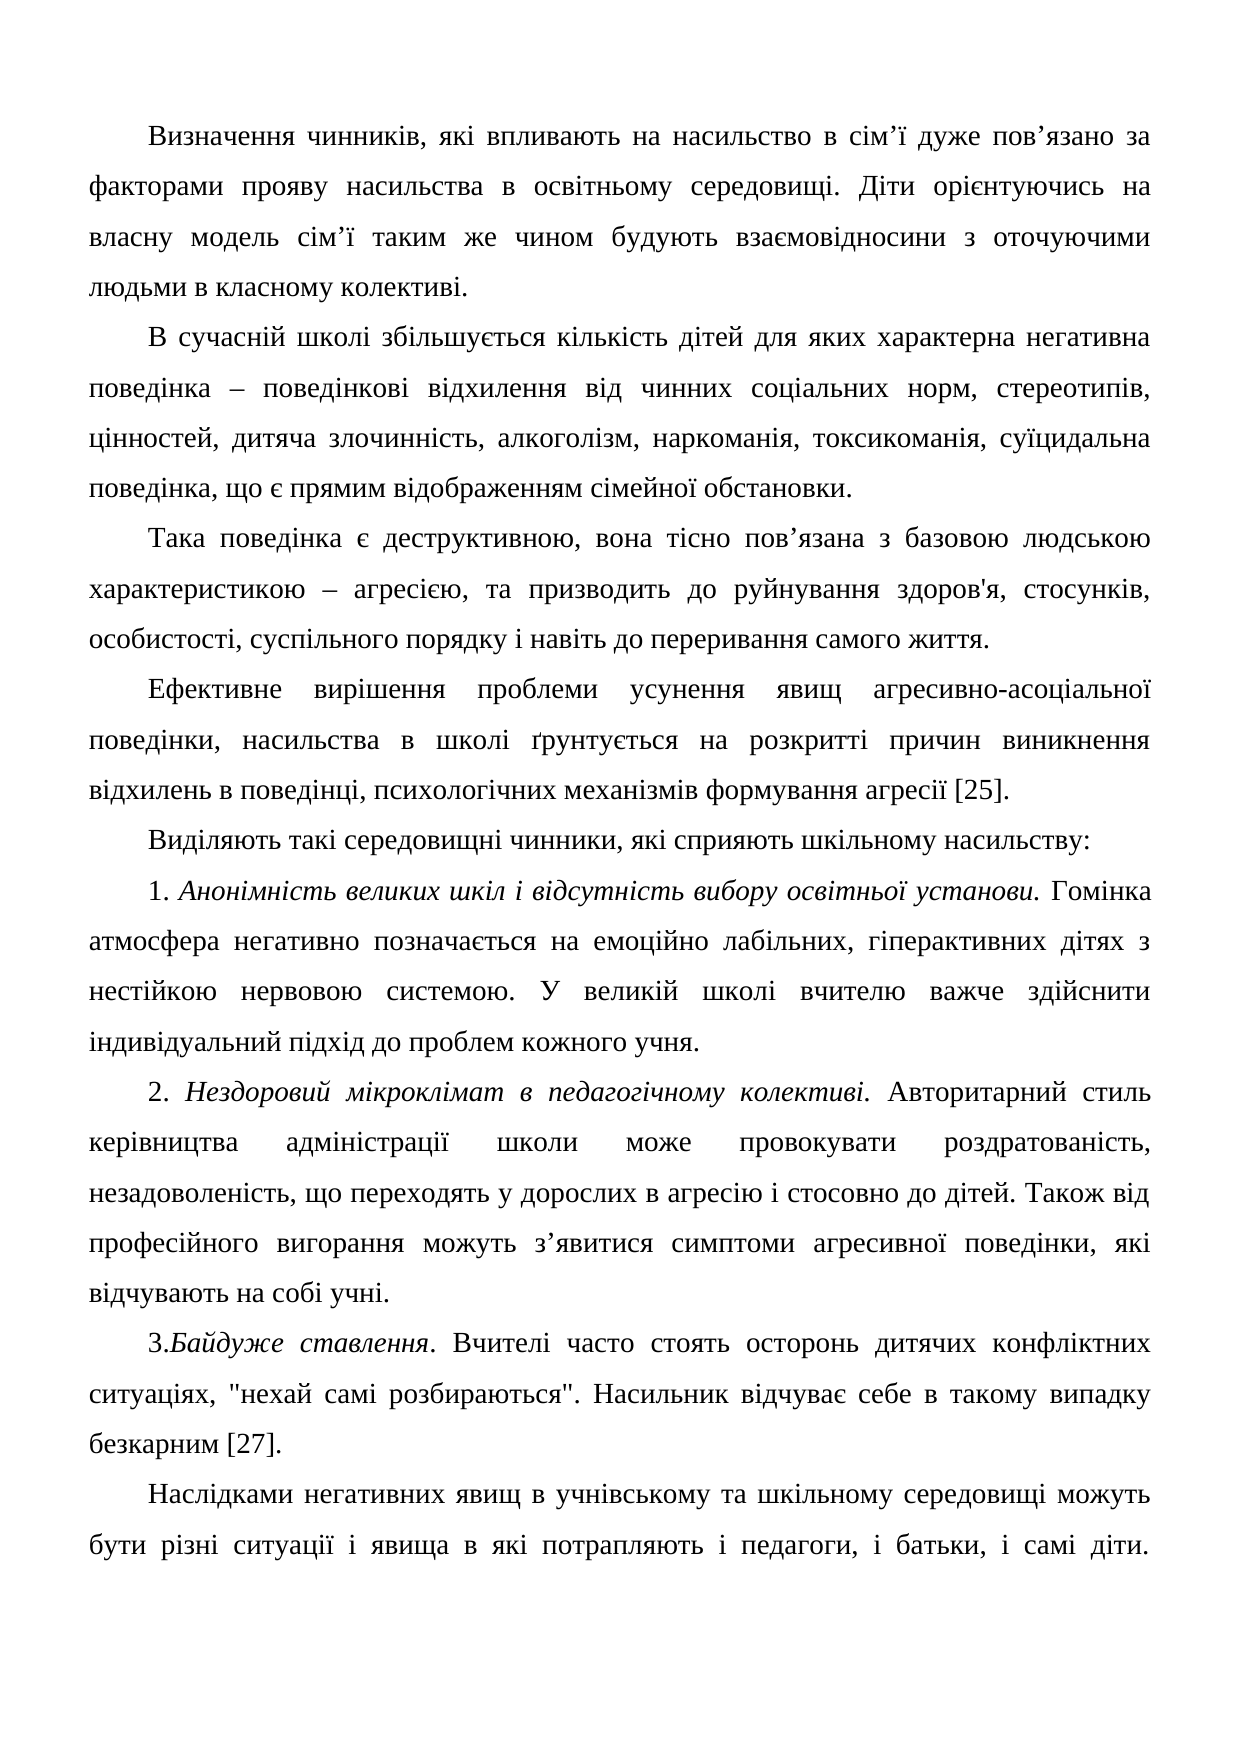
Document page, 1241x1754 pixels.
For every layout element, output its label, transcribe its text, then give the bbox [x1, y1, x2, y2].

text Така поведінка є деструктивною, вона тісно пов’язана з базовою людською характеристикою – агресією, та призводить до руйнування здоров'я, стосунків, особистості, суспільного порядку і навіть до переривання самого життя. [88, 521, 1152, 655]
text В сучасній школі збільшується кількість дітей для яких характерна негативна поведінка – поведінкові відхилення від чинних соціальних норм, стереотипів, цінностей, дитяча злочинність, алкоголізм, наркоманія, токсикоманія, суїцидальна поведінка, що є прямим відображенням сімейної обстановки. [88, 319, 1152, 504]
text 2. Нездоровий мікроклімат в педагогічному колективі. Авторитарний стиль керівництва адміністрації школи може провокувати роздратованість, незадоволеність, що переходять у дорослих в агресію і стосовно до дітей. Також від професійного вигорання можуть з’явитися симптоми агресивної поведінки, які відчувають на собі учні. [88, 1074, 1152, 1309]
text Визначення чинників, які впливають на насильство в сім’ї дуже пов’язано за факторами прояву насильства в освітньому середовищі. Діти орієнтуючись на власну модель сім’ї таким же чином будують взаємовідносини з оточуючими людьми в класному колективі. [88, 118, 1152, 303]
text 1. Анонімність великих шкіл і відсутність вибору освітньої установи. Гомінка атмосфера негативно позначається на емоційно лабільних, гіперактивних дітях з нестійкою нервовою системою. У великій школі вчителю важче здійснити індивідуальний підхід до проблем кожного учня. [88, 873, 1152, 1057]
text Ефективне вирішення проблеми усунення явищ агресивно-асоціальної поведінки, насильства в школі ґрунтується на розкритті причин виникнення відхилень в поведінці, психологічних механізмів формування агресії [25]. [88, 672, 1152, 806]
text Виділяють такі середовищні чинники, які сприяють шкільному насильству: [88, 822, 1152, 856]
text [88, 1477, 1152, 1560]
text 3.Байдуже ставлення. Вчителі часто стоять осторонь дитячих конфліктних ситуаціях, "нехай самі розбираються". Насильник відчуває себе в такому випадку безкарним [27]. [88, 1326, 1152, 1460]
